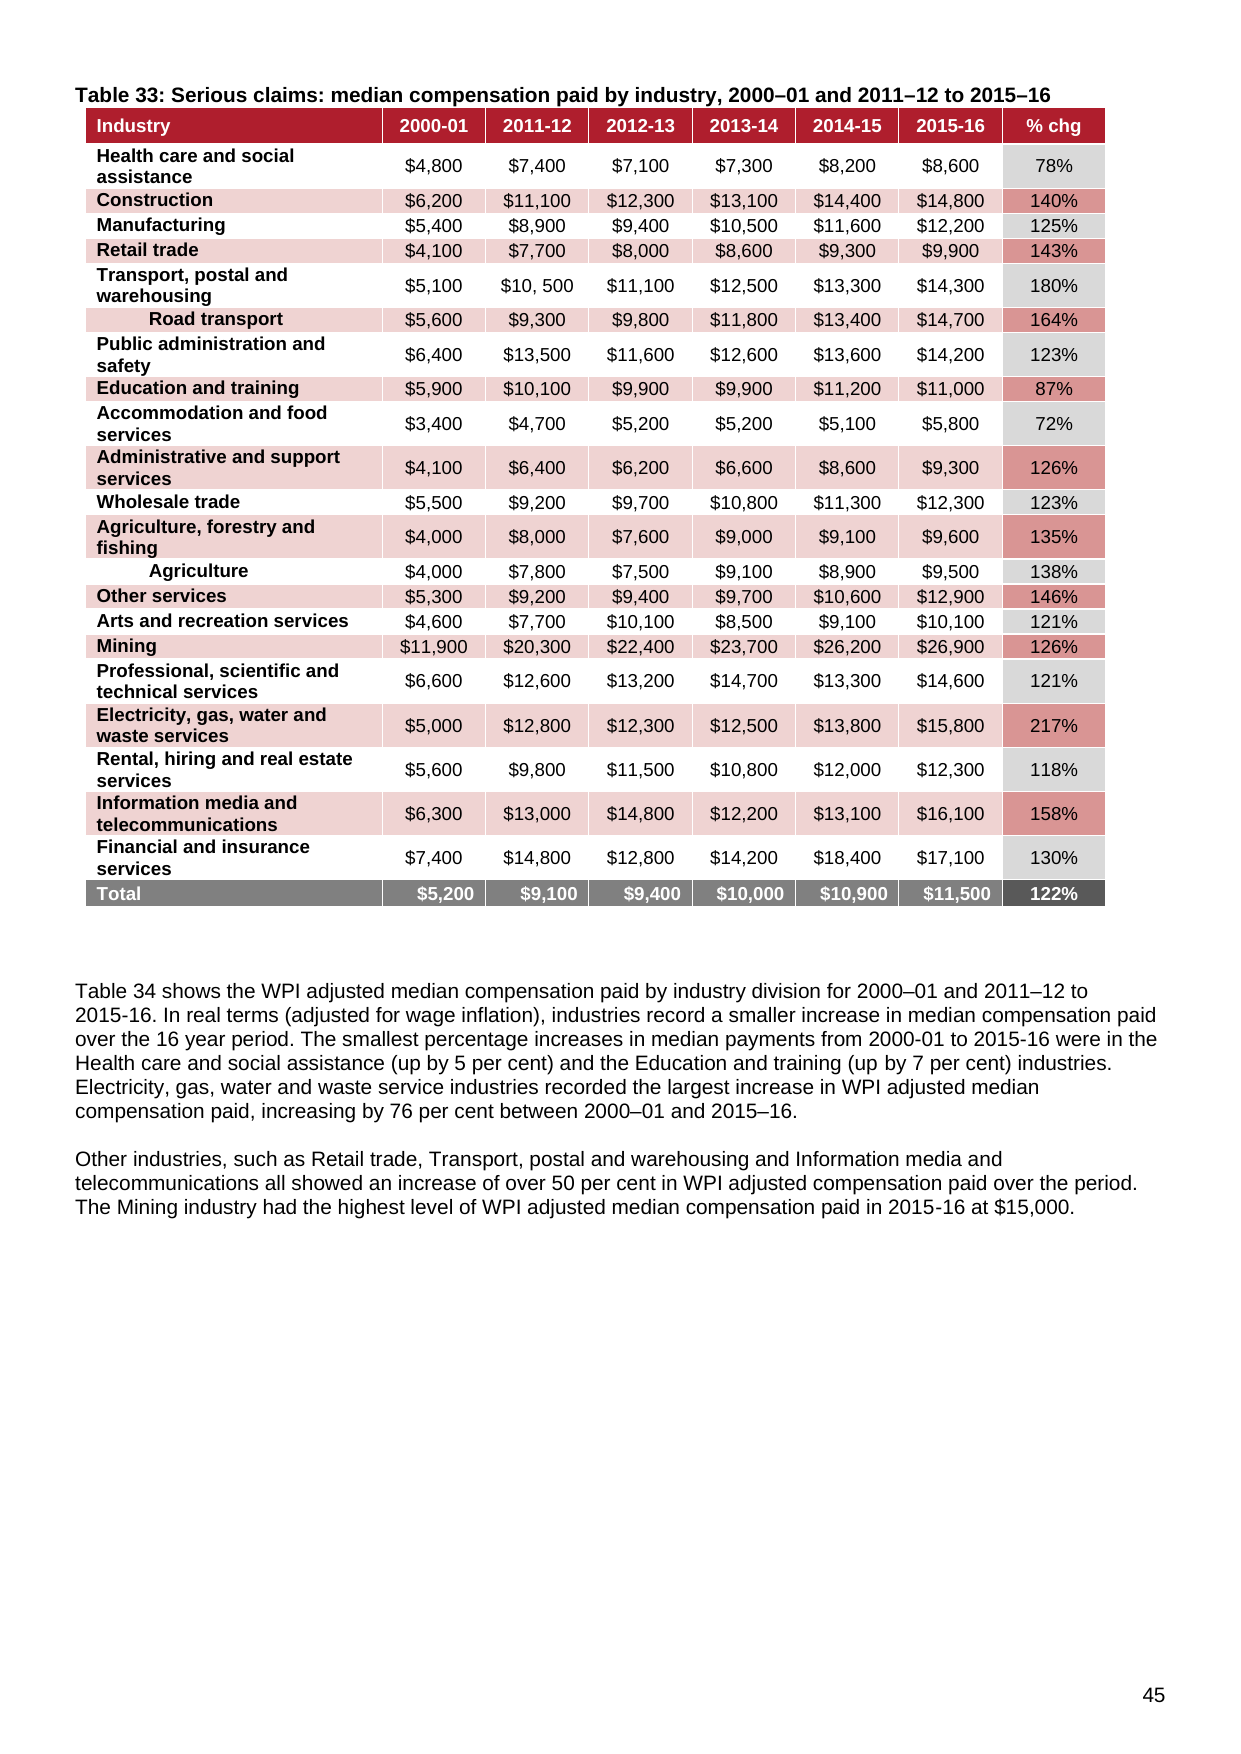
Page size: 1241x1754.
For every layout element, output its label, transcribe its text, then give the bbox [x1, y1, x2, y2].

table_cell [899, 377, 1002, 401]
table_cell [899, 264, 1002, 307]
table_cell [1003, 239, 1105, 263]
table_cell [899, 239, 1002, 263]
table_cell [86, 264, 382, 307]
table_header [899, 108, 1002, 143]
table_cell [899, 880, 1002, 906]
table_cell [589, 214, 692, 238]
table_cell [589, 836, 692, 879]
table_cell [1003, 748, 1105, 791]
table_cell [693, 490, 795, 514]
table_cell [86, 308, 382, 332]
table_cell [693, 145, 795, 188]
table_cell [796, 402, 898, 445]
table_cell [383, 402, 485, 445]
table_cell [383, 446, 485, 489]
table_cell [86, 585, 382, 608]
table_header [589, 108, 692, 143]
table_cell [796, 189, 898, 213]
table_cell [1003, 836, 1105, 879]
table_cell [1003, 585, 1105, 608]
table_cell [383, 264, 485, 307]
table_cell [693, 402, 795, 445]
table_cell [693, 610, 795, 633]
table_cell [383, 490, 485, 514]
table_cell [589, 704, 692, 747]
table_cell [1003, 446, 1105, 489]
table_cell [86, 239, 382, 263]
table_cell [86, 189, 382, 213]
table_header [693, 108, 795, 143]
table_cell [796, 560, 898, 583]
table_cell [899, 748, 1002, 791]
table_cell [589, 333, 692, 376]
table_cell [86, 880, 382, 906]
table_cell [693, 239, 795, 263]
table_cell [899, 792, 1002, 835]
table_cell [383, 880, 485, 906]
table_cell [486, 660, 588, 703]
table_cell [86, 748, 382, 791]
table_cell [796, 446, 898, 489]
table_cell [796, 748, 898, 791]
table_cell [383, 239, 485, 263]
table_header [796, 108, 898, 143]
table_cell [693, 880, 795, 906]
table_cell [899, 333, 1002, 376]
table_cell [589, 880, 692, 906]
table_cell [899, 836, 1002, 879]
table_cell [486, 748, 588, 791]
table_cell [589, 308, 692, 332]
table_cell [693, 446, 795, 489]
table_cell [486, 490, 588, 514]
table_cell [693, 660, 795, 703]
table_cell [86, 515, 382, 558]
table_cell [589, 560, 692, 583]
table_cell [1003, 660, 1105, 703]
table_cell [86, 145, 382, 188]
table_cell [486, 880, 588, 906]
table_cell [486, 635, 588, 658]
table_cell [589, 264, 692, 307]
text Table 33: Serious claims: median compensation paid by industry, 2000–01 and 2011–12 to 2015–16 [75, 83, 1165, 107]
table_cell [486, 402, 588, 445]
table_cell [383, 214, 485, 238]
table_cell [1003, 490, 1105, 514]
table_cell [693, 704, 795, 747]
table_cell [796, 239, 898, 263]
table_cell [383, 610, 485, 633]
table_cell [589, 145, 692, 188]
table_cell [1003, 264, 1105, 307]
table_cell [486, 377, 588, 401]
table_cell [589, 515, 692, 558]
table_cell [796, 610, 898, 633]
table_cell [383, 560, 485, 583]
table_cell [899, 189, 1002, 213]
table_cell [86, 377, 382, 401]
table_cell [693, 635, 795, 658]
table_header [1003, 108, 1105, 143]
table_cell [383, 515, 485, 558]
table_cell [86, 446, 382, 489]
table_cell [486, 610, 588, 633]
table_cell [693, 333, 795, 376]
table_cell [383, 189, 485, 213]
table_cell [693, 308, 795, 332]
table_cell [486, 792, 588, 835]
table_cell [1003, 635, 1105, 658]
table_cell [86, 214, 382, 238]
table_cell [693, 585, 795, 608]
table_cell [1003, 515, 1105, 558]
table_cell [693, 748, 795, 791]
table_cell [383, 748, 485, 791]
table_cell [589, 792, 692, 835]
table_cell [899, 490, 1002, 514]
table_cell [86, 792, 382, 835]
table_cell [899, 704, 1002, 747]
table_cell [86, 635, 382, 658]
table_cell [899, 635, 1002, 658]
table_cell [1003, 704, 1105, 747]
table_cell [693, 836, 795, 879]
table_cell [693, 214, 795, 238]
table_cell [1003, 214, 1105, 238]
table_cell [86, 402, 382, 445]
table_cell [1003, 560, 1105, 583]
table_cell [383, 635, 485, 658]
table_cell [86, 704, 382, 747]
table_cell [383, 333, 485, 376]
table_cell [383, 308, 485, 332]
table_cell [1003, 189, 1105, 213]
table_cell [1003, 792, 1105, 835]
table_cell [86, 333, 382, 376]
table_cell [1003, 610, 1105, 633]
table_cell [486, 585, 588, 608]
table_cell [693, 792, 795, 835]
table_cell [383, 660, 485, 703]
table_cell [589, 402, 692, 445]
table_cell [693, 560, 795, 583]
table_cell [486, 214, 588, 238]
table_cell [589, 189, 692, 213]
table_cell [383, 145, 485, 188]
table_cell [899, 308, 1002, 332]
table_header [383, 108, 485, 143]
text Table 34 shows the WPI adjusted median compensation paid by industry division for 2000–01 and 2011–12 to 2015-16. In real terms (adjusted for wage inflation), industries record a smaller increase in median compensation paid over the 16 year period. The smallest percentage increases in median payments from 2000-01 to 2015-16 were in the Health care and social assistance (up by 5 per cent) and the Education and training (up by 7 per cent) industries. Electricity, gas, water and waste service industries recorded the largest increase in WPI adjusted median compensation paid, increasing by 76 per cent between 2000–01 and 2015–16. [75, 979, 1165, 1123]
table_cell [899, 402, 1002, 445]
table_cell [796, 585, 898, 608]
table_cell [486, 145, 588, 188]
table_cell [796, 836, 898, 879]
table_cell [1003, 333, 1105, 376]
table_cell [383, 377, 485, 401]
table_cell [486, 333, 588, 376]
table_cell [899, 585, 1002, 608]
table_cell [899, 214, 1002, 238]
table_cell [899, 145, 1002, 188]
text Other industries, such as Retail trade, Transport, postal and warehousing and Information media and telecommunications all showed an increase of over 50 per cent in WPI adjusted compensation paid over the period. The Mining industry had the highest level of WPI adjusted median compensation paid in 2015-16 at $15,000. [75, 1147, 1165, 1218]
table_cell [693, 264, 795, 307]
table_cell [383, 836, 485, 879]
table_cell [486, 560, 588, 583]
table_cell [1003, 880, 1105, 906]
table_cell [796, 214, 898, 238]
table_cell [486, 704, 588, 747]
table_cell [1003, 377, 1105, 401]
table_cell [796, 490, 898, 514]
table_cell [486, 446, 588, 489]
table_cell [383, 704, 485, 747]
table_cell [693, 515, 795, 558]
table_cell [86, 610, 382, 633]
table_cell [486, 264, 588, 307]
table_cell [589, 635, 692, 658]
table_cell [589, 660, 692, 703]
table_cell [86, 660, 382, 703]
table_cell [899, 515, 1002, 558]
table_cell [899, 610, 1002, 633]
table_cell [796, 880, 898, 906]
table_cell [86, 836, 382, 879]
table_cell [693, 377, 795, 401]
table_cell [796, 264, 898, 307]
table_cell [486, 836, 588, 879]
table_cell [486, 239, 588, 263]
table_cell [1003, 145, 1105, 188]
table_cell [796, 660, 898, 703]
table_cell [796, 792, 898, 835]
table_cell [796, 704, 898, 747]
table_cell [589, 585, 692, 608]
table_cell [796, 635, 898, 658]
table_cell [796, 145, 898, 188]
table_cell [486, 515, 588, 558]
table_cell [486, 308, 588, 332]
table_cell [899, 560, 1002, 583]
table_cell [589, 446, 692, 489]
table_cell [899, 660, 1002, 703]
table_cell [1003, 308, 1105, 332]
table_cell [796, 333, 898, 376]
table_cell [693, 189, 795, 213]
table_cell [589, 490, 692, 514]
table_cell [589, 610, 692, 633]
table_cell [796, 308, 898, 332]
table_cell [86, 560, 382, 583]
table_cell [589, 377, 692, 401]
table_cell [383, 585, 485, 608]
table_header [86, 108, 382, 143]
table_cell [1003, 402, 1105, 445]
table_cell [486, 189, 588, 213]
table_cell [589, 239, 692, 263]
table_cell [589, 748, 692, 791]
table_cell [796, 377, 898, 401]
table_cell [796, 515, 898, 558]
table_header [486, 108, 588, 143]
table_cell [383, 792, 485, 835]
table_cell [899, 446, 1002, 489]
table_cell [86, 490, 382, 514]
